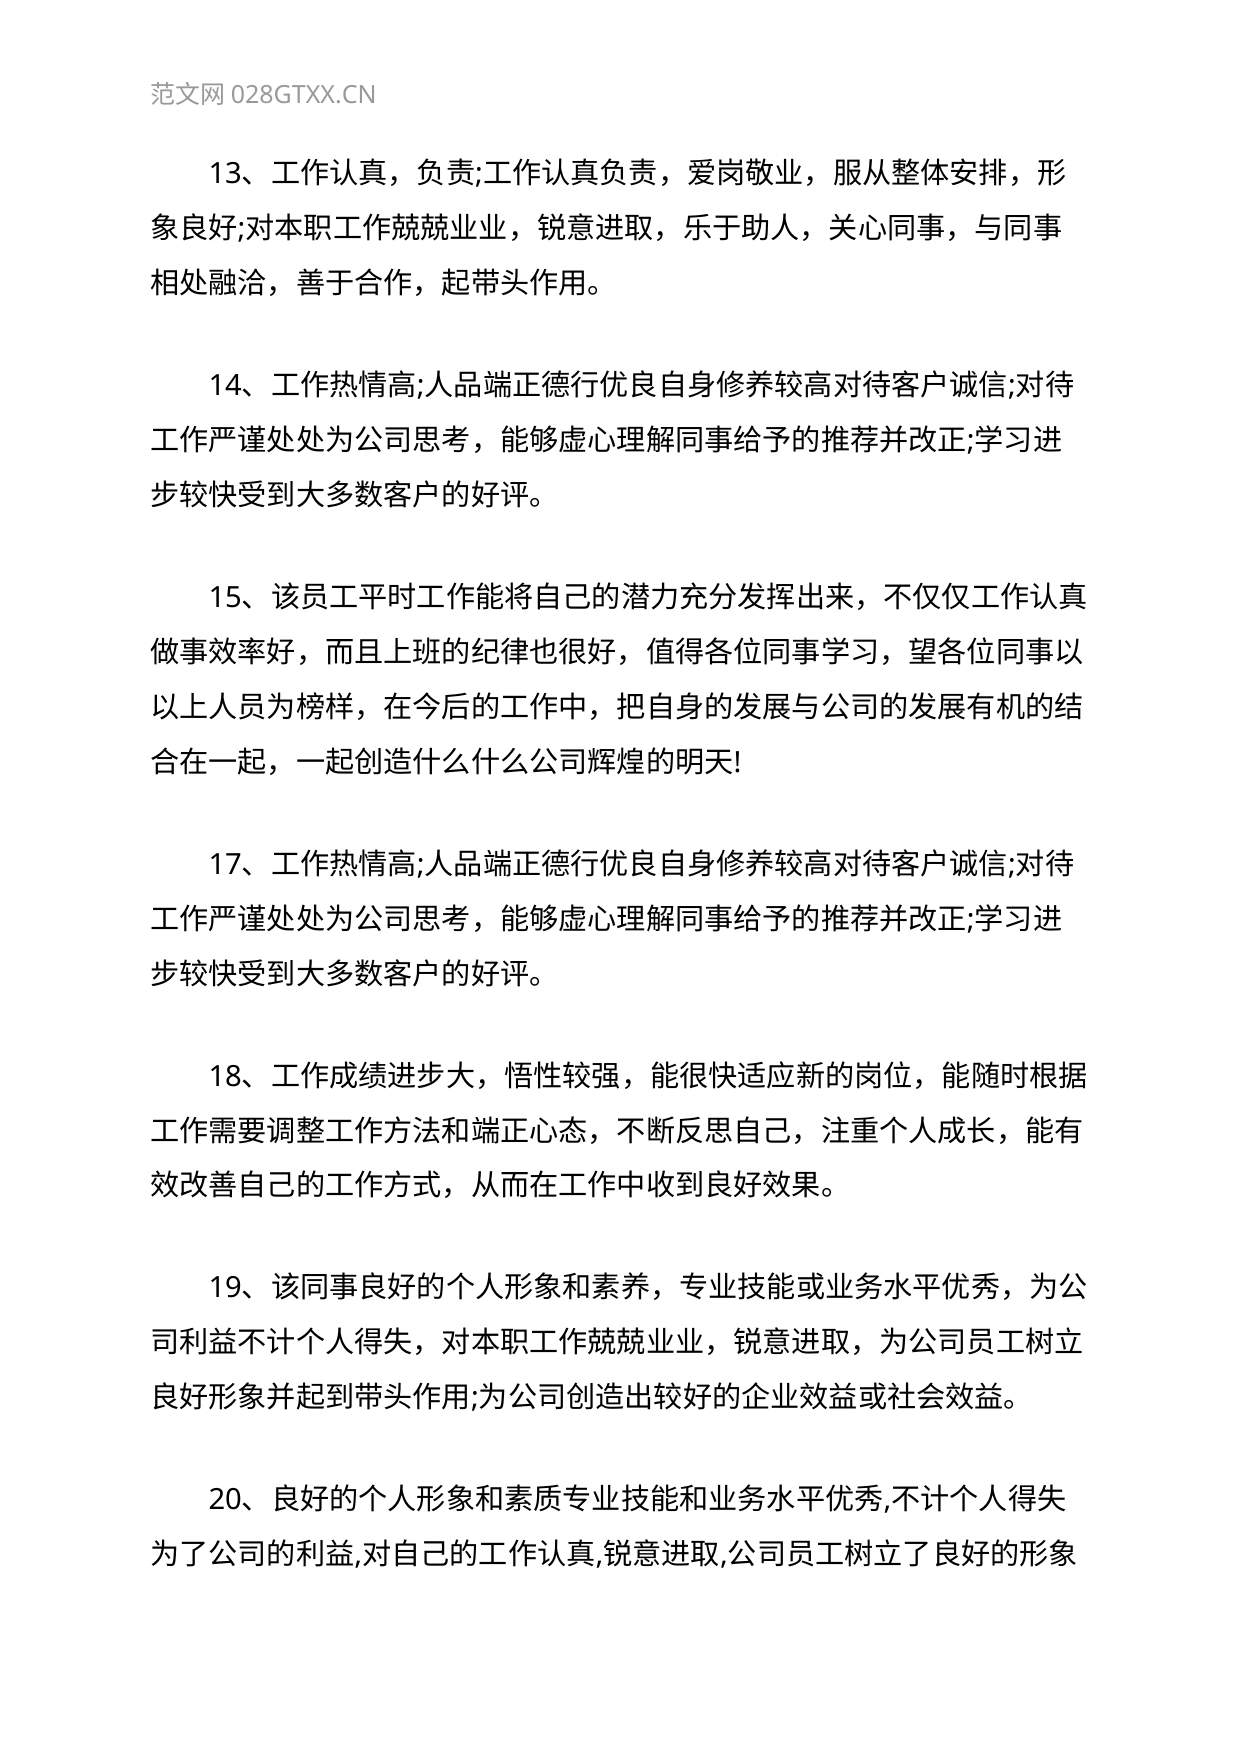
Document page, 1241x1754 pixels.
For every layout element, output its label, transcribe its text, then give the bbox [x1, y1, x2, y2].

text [150, 1476, 1090, 1573]
text 19、该同事良好的个人形象和素养，专业技能或业务水平优秀，为公司利益不计个人得失，对本职工作兢兢业业，锐意进取，为公司员工树立良好形象并起到带头作用;为公司创造出较好的企业效益或社会效益。 [150, 1264, 1090, 1416]
text 14、工作热情高;人品端正德行优良自身修养较高对待客户诚信;对待工作严谨处处为公司思考，能够虚心理解同事给予的推荐并改正;学习进步较快受到大多数客户的好评。 [150, 362, 1090, 514]
text 18、工作成绩进步大，悟性较强，能很快适应新的岗位，能随时根据工作需要调整工作方法和端正心态，不断反思自己，注重个人成长，能有效改善自己的工作方式，从而在工作中收到良好效果。 [150, 1052, 1090, 1204]
text 13、工作认真，负责;工作认真负责，爱岗敬业，服从整体安排，形象良好;对本职工作兢兢业业，锐意进取，乐于助人，关心同事，与同事相处融洽，善于合作，起带头作用。 [150, 150, 1090, 302]
text 17、工作热情高;人品端正德行优良自身修养较高对待客户诚信;对待工作严谨处处为公司思考，能够虚心理解同事给予的推荐并改正;学习进步较快受到大多数客户的好评。 [150, 840, 1090, 993]
text 15、该员工平时工作能将自己的潜力充分发挥出来，不仅仅工作认真做事效率好，而且上班的纪律也很好，值得各位同事学习，望各位同事以以上人员为榜样，在今后的工作中，把自身的发展与公司的发展有机的结合在一起，一起创造什么什么公司辉煌的明天! [150, 573, 1090, 781]
